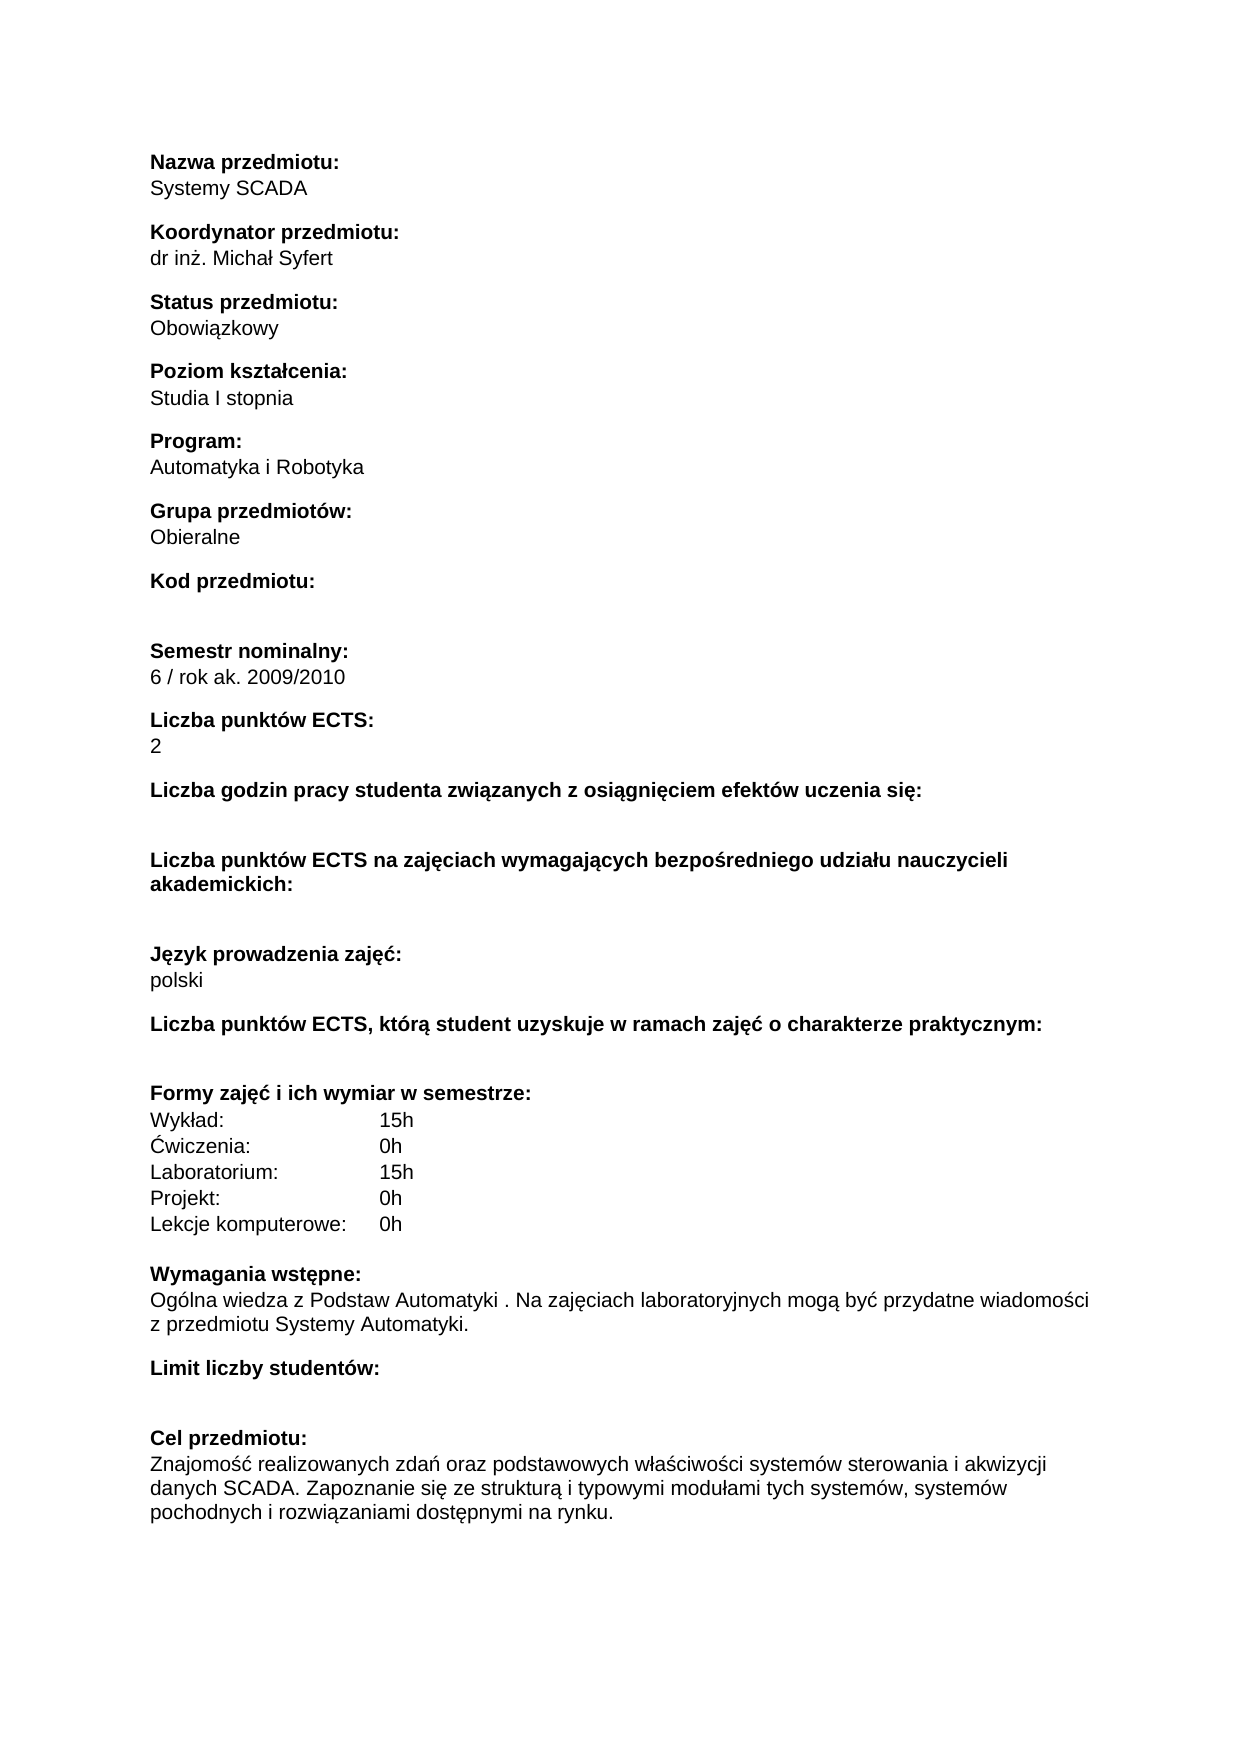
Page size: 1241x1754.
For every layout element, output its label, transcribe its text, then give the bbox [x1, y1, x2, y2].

table_cell 0h [369, 1132, 597, 1158]
table_cell Lekcje komputerowe: [140, 1212, 367, 1236]
text Koordynator przedmiotu: [150, 220, 1090, 244]
text 6 / rok ak. 2009/2010 [150, 664, 1090, 688]
text Status przedmiotu: [150, 289, 1090, 313]
text Liczba punktów ECTS na zajęciach wymagających bezpośredniego udziału nauczycieli akademickich: [150, 848, 1090, 896]
text Kod przedmiotu: [150, 569, 1090, 593]
text Poziom kształcenia: [150, 359, 1090, 383]
table_cell Ćwiczenia: [140, 1134, 367, 1158]
table_header 15h [369, 1108, 597, 1132]
text Nazwa przedmiotu: [150, 150, 1090, 174]
text Limit liczby studentów: [150, 1356, 1090, 1380]
text Wymagania wstępne: [150, 1262, 1090, 1286]
text polski [150, 968, 1090, 992]
text Semestr nominalny: [150, 638, 1090, 662]
table_cell 15h [369, 1158, 597, 1184]
text Grupa przedmiotów: [150, 499, 1090, 523]
text Liczba punktów ECTS, którą student uzyskuje w ramach zajęć o charakterze praktycznym: [150, 1011, 1090, 1035]
text Automatyka i Robotyka [150, 455, 1090, 479]
table_cell 0h [369, 1184, 597, 1210]
text Liczba punktów ECTS: [150, 708, 1090, 732]
table_cell 0h [369, 1210, 597, 1236]
text Cel przedmiotu: [150, 1426, 1090, 1449]
text 2 [150, 734, 1090, 758]
text Formy zajęć i ich wymiar w semestrze: [150, 1081, 1090, 1105]
table_header Wykład: [140, 1108, 367, 1132]
text Program: [150, 429, 1090, 453]
text Obowiązkowy [150, 316, 1090, 339]
table_cell Projekt: [140, 1186, 367, 1210]
text Obieralne [150, 525, 1090, 549]
text Liczba godzin pracy studenta związanych z osiągnięciem efektów uczenia się: [150, 778, 1090, 802]
text Język prowadzenia zajęć: [150, 942, 1090, 966]
text Ogólna wiedza z Podstaw Automatyki . Na zajęciach laboratoryjnych mogą być przydatne wiadomości z przedmiotu Systemy Automatyki. [150, 1288, 1090, 1336]
text dr inż. Michał Syfert [150, 246, 1090, 270]
text Systemy SCADA [150, 176, 1090, 200]
table_cell Laboratorium: [140, 1160, 367, 1184]
text Studia I stopnia [150, 385, 1090, 409]
text Znajomość realizowanych zdań oraz podstawowych właściwości systemów sterowania i akwizycji danych SCADA. Zapoznanie się ze strukturą i typowymi modułami tych systemów, systemów pochodnych i rozwiązaniami dostępnymi na rynku. [150, 1452, 1090, 1523]
